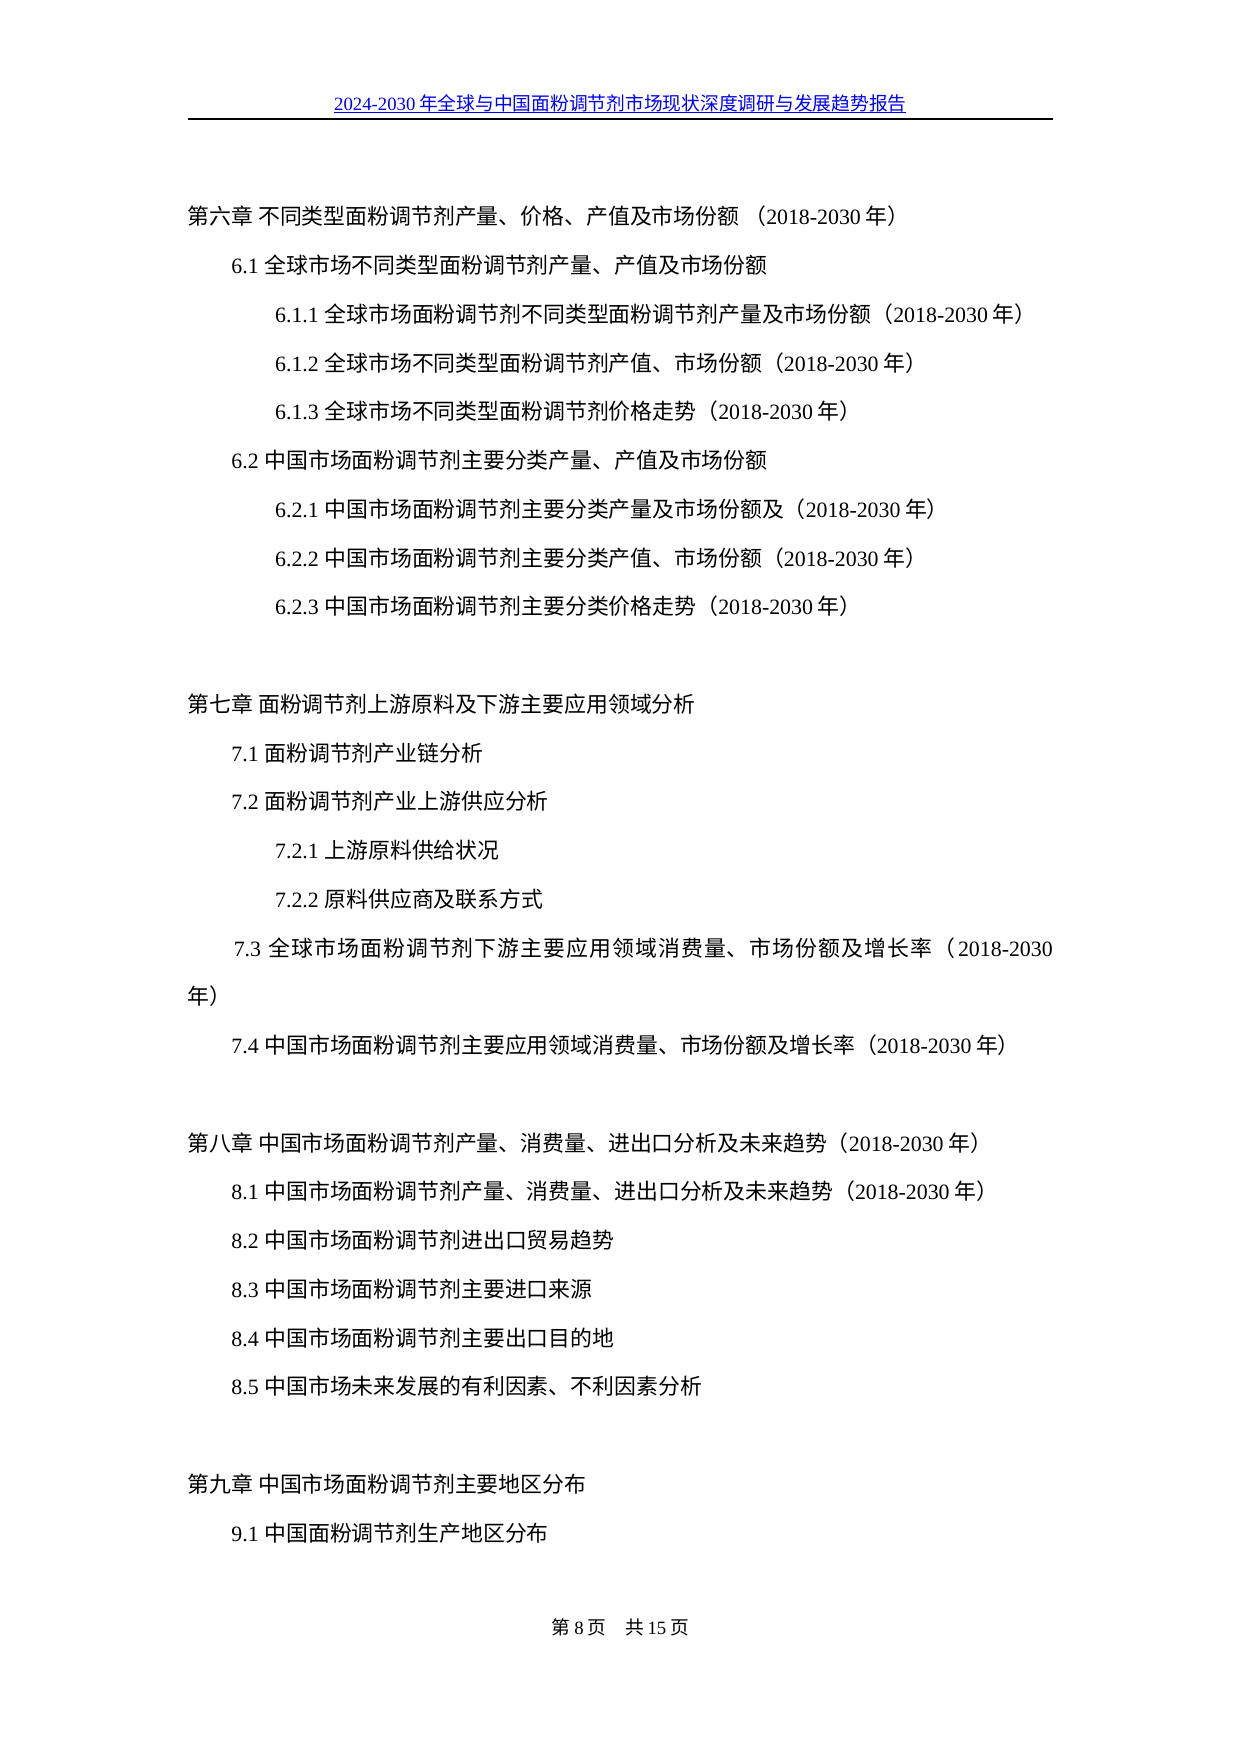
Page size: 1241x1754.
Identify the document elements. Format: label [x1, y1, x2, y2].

text [187, 150, 1053, 1548]
